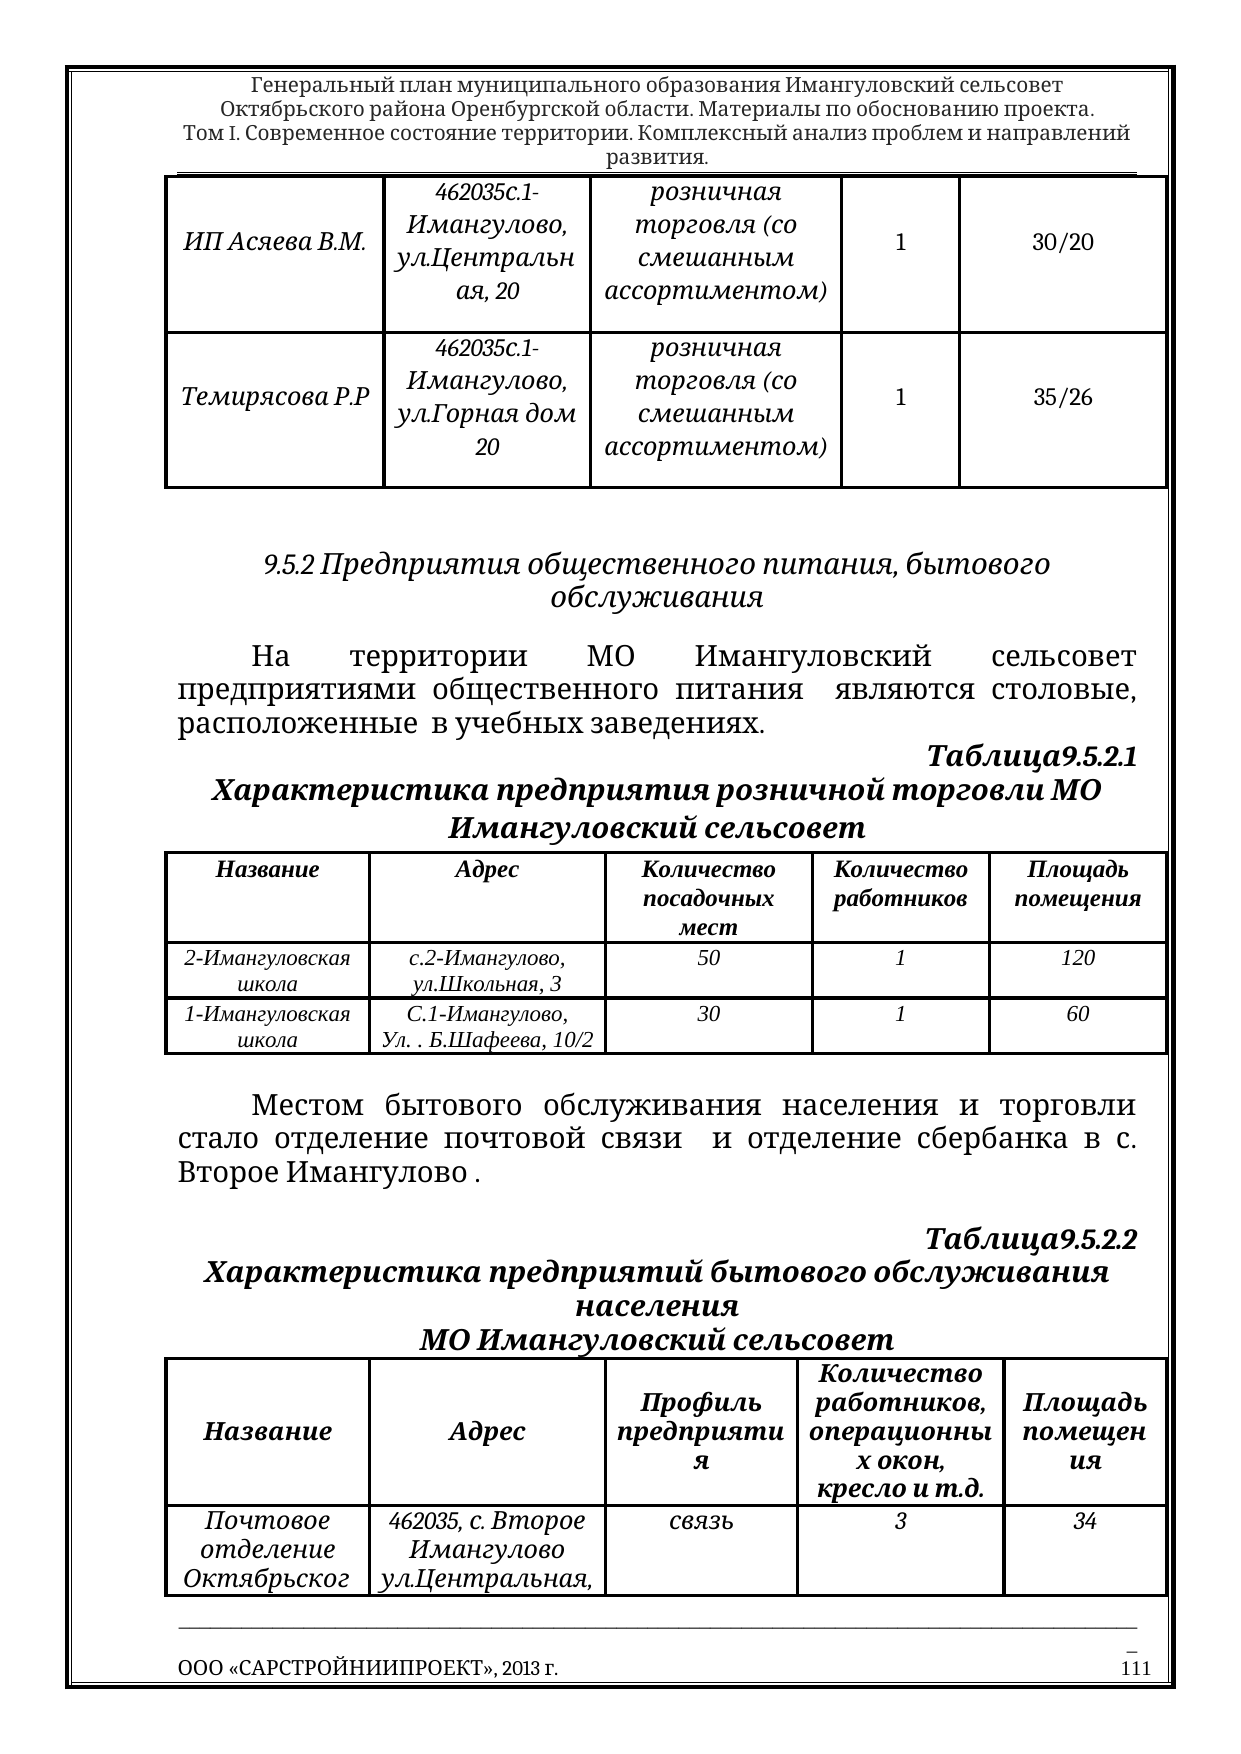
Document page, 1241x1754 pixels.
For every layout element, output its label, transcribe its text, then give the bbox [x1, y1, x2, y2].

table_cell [592, 334, 840, 486]
table_header Адрес [371, 854, 604, 941]
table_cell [168, 1507, 368, 1593]
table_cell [592, 178, 840, 331]
table_cell 1 [814, 1000, 988, 1052]
table_header Площадь помещения [991, 854, 1165, 941]
table_header Количество работников, операционных окон, кресло и т.д. [799, 1360, 1002, 1504]
table_header Профиль предприятия [607, 1360, 796, 1504]
table_cell 34 [1006, 1507, 1165, 1593]
subtitle 9.5.2 Предприятия общественного питания, бытового обслуживания [177, 548, 1137, 615]
table_header Название [168, 1360, 368, 1504]
table_header Количество посадочных мест [607, 854, 811, 941]
table_header Количество работников [814, 854, 988, 941]
table_cell ИП Асяева В.М. [168, 178, 382, 331]
table_cell 60 [991, 1000, 1165, 1052]
table_cell 1 [814, 944, 988, 996]
table_cell с.2-Имангулово, ул.Школьная, 3 [371, 944, 604, 996]
table_cell Темирясова Р.Р [168, 334, 382, 486]
table_cell 30 [607, 1000, 811, 1052]
text Характеристика предприятий бытового обслуживания населения [177, 1257, 1137, 1324]
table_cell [371, 1507, 604, 1593]
table_header Название [168, 854, 368, 941]
table_cell 120 [991, 944, 1165, 996]
table_cell 3 [799, 1507, 1002, 1593]
text На территории МО Имангуловский сельсовет предприятиями общественного питания являются столовые, расположенные в учебных заведениях. [177, 640, 1137, 741]
table_cell 30/20 [961, 178, 1165, 331]
text МО Имангуловский сельсовет [177, 1324, 1137, 1357]
text Таблица9.5.2.2 [177, 1223, 1137, 1257]
table_cell связь [607, 1507, 796, 1593]
text Таблица9.5.2.1 [177, 741, 1137, 774]
table_cell 1 [843, 334, 958, 486]
text Характеристика предприятия розничной торговли МО Имангуловский сельсовет [177, 774, 1137, 846]
table_cell С.1-Имангулово, Ул. . Б.Шафеева, 10/2 [371, 1000, 604, 1052]
table_cell 462035с.1-Имангулово, ул.Центральная, 20 [386, 178, 589, 331]
table_cell 1-Имангуловская школа [168, 1000, 368, 1052]
table_header Площадь помещения [1006, 1360, 1165, 1504]
table_cell 35/26 [961, 334, 1165, 486]
table_cell 50 [607, 944, 811, 996]
table_cell 462035с.1-Имангулово, ул.Горная дом 20 [386, 334, 589, 486]
text Местом бытового обслуживания населения и торговли стало отделение почтовой связи и отделение сбербанка в с. Второе Имангулово . [177, 1089, 1137, 1189]
table_cell 1 [843, 178, 958, 331]
table_cell 2-Имангуловская школа [168, 944, 368, 996]
table_header Адрес [371, 1360, 604, 1504]
